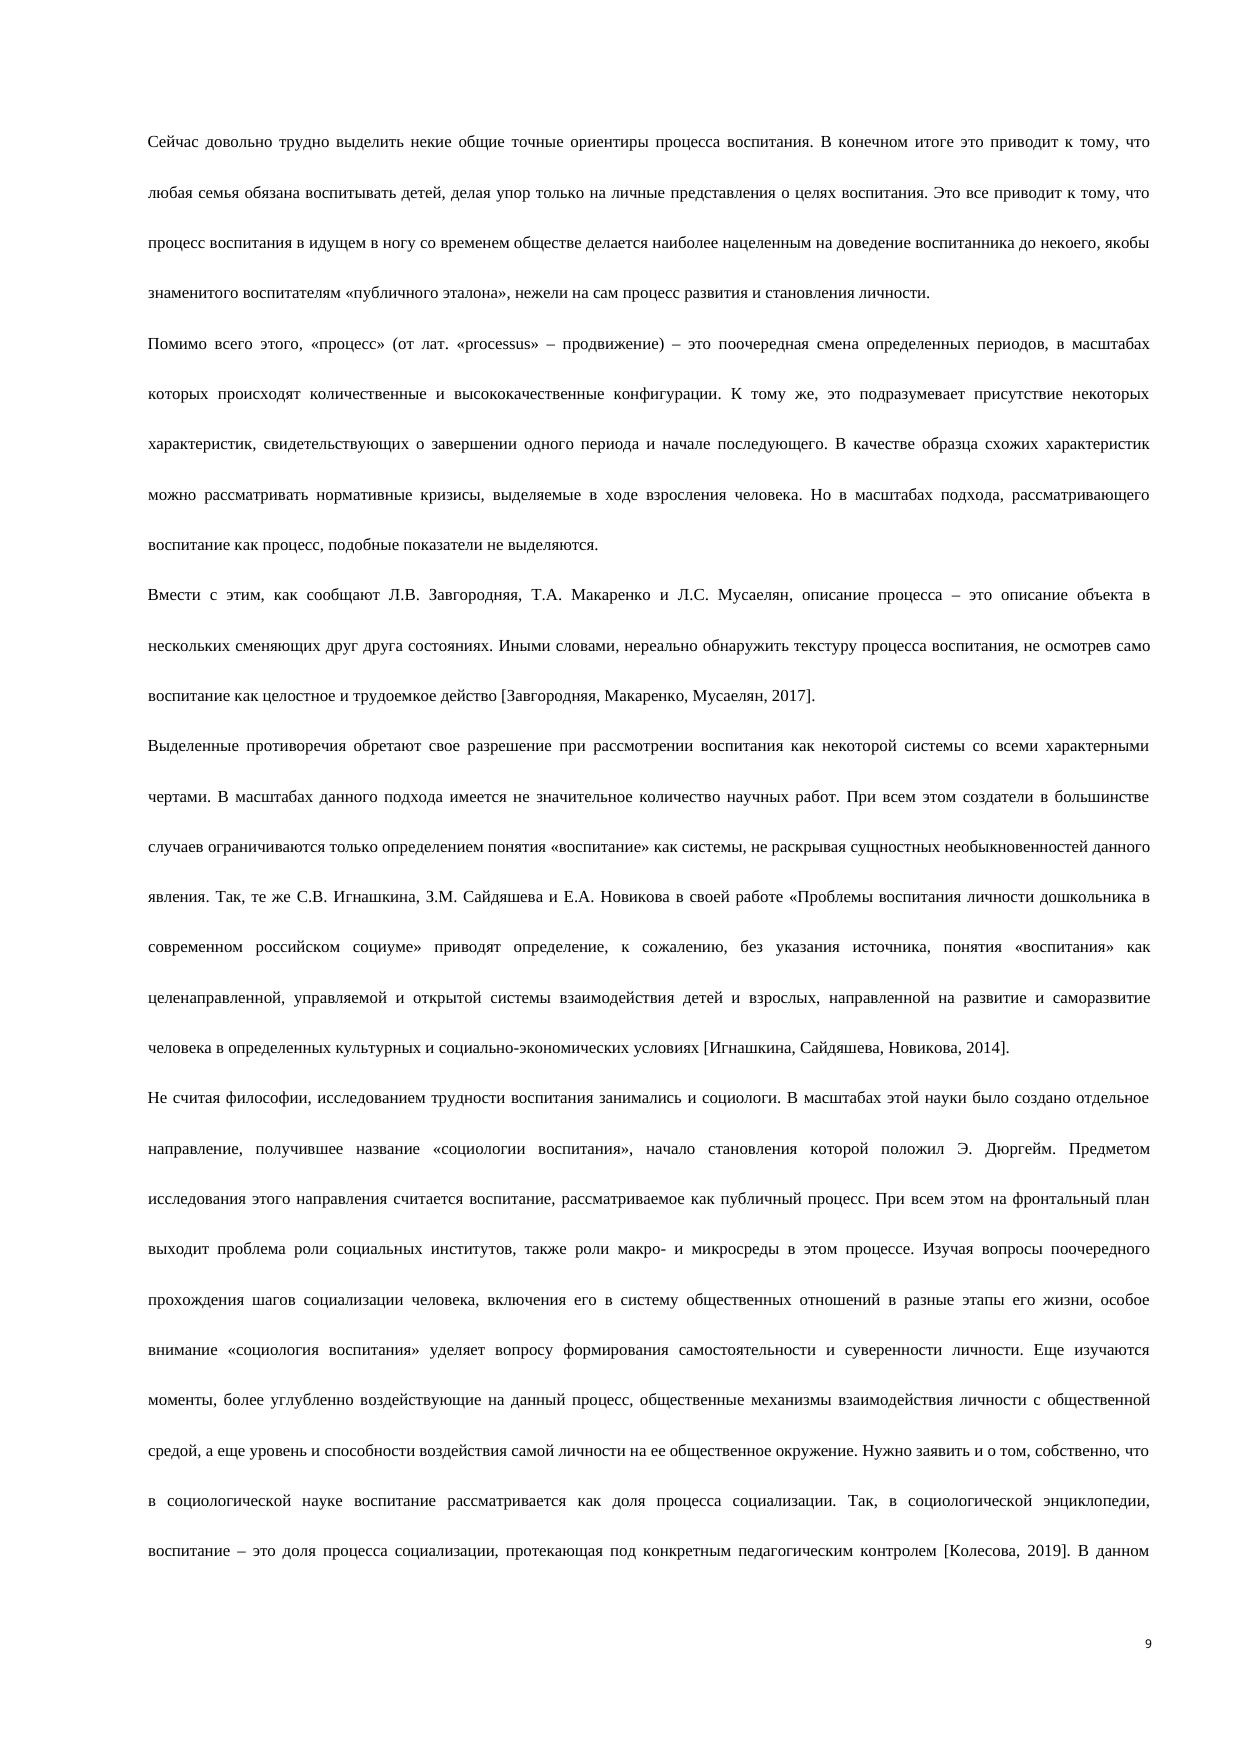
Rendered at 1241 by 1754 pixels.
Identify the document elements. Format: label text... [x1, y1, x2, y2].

text Сейчас довольно трудно выделить некие общие точные ориентиры процесса воспитания. В конечном итоге это приводит к тому, что любая семья обязана воспитывать детей, делая упор только на личные представления о целях воспитания. Это все приводит к тому, что процесс воспитания в идущем в ногу со временем обществе делается наиболее нацеленным на доведение воспитанника до некоего, якобы знаменитого воспитателям «публичного эталона», нежели на сам процесс развития и становления личности. [147, 118, 1152, 303]
text Помимо всего этого, «процесс» (от лат. «processus» – продвижение) – это поочередная смена определенных периодов, в масштабах которых происходят количественные и высококачественные конфигурации. К тому же, это подразумевает присутствие некоторых характеристик, свидетельствующих о завершении одного периода и начале последующего. В качестве образца схожих характеристик можно рассматривать нормативные кризисы, выделяемые в ходе взросления человека. Но в масштабах подхода, рассматривающего воспитание как процесс, подобные показатели не выделяются. [147, 319, 1152, 554]
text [147, 1074, 1152, 1560]
text Выделенные противоречия обретают свое разрешение при рассмотрении воспитания как некоторой системы со всеми характерными чертами. В масштабах данного подхода имеется не значительное количество научных работ. При всем этом создатели в большинстве случаев ограничиваются только определением понятия «воспитание» как системы, не раскрывая сущностных необыкновенностей данного явления. Так, те же С.В. Игнашкина, З.М. Сайдяшева и Е.А. Новикова в своей работе «Проблемы воспитания личности дошкольника в современном российском социуме» приводят определение, к сожалению, без указания источника, понятия «воспитания» как целенаправленной, управляемой и открытой системы взаимодействия детей и взрослых, направленной на развитие и саморазвитие человека в определенных культурных и социально-экономических условиях [Игнашкина, Сайдяшева, Новикова, 2014]. [147, 722, 1152, 1057]
text Вмести с этим, как сообщают Л.В. Завгородняя, Т.А. Макаренко и Л.С. Мусаелян, описание процесса – это описание объекта в нескольких сменяющих друг друга состояниях. Иными словами, нереально обнаружить текстуру процесса воспитания, не осмотрев само воспитание как целостное и трудоемкое действо [Завгородняя, Макаренко, Мусаелян, 2017]. [147, 571, 1152, 705]
